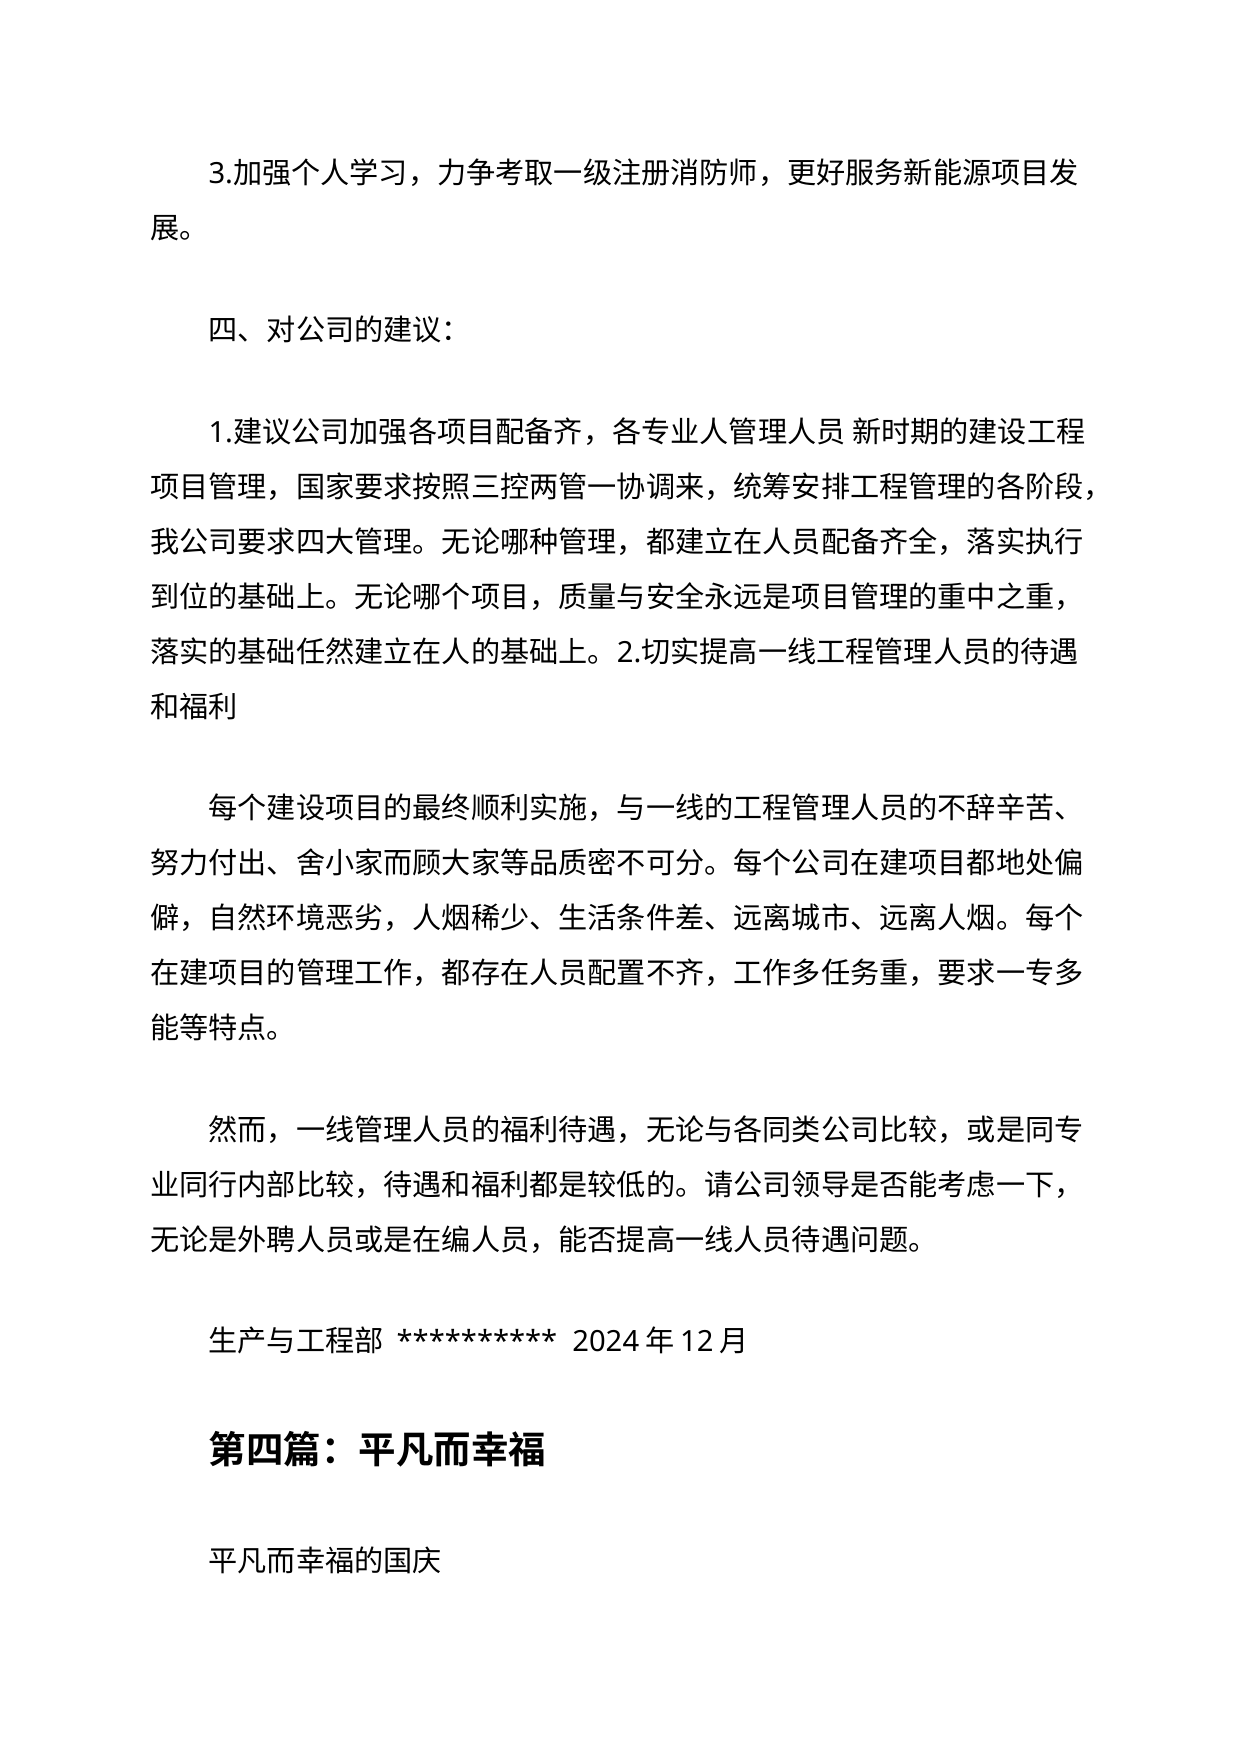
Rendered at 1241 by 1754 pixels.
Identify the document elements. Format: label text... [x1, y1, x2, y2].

text 每个建设项目的最终顺利实施，与一线的工程管理人员的不辞辛苦、努力付出、舍小家而顾大家等品质密不可分。每个公司在建项目都地处偏僻，自然环境恶劣，人烟稀少、生活条件差、远离城市、远离人烟。每个在建项目的管理工作，都存在人员配置不齐，工作多任务重，要求一专多能等特点。 [150, 785, 1090, 1047]
text 平凡而幸福的国庆 [150, 1537, 1090, 1579]
text 生产与工程部 ********** 2024年12月 [150, 1318, 1090, 1360]
text 1.建议公司加强各项目配备齐，各专业人管理人员 新时期的建设工程项目管理，国家要求按照三控两管一协调来，统筹安排工程管理的各阶段，我公司要求四大管理。无论哪种管理，都建立在人员配备齐全，落实执行到位的基础上。无论哪个项目，质量与安全永远是项目管理的重中之重，落实的基础任然建立在人的基础上。2.切实提高一线工程管理人员的待遇和福利 [150, 408, 1090, 726]
text 3.加强个人学习，力争考取一级注册消防师，更好服务新能源项目发展。 [150, 150, 1090, 247]
text 第四篇：平凡而幸福 [150, 1420, 1090, 1474]
text 然而，一线管理人员的福利待遇，无论与各同类公司比较，或是同专业同行内部比较，待遇和福利都是较低的。请公司领导是否能考虑一下，无论是外聘人员或是在编人员，能否提高一线人员待遇问题。 [150, 1106, 1090, 1258]
text 四、对公司的建议： [150, 307, 1090, 349]
